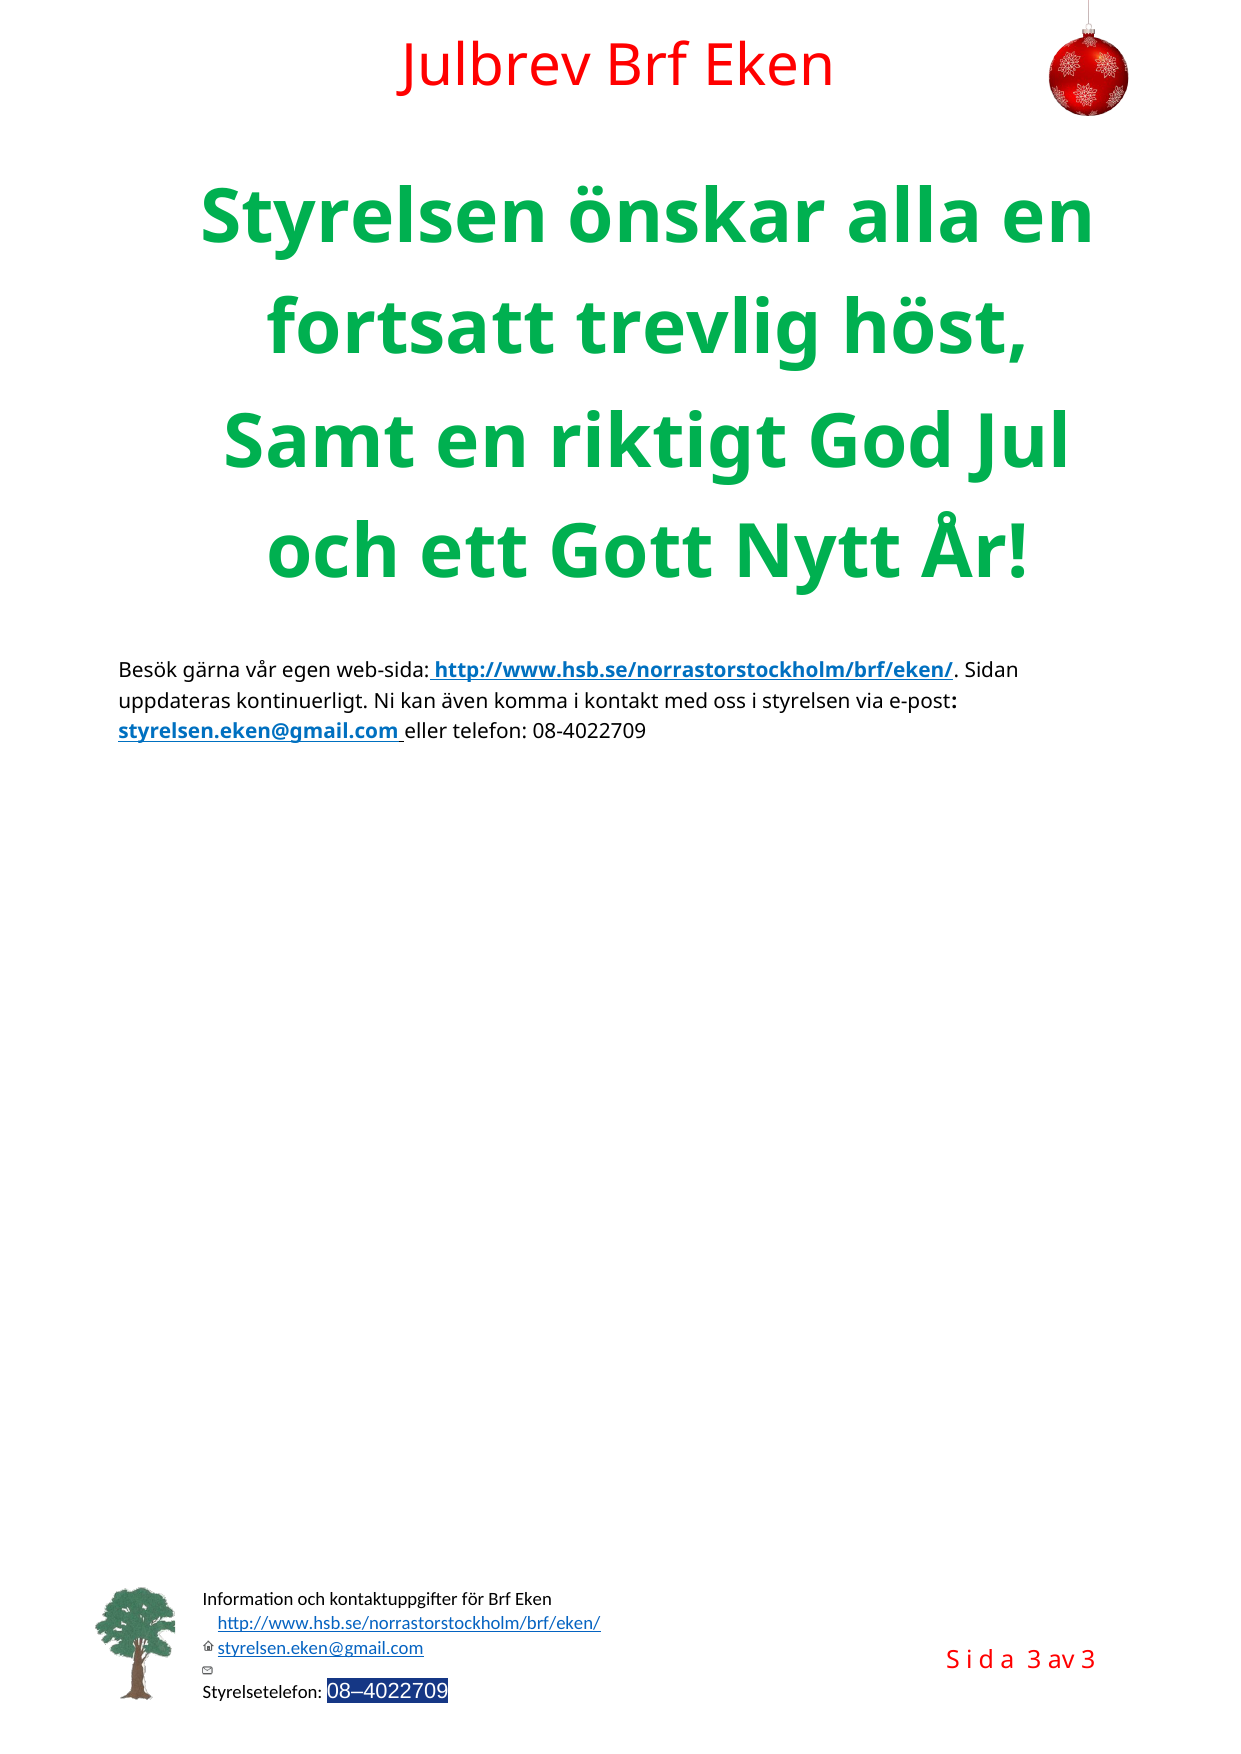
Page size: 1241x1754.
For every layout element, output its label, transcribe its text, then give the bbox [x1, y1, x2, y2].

picture [199, 1637, 217, 1654]
picture [1048, 0, 1129, 116]
text Styrelsen önskar alla en fortsatt trevlig höst, [173, 162, 1122, 375]
picture [198, 1662, 216, 1679]
text Samt en riktigt God Jul och ett Gott Nytt År! [173, 387, 1122, 600]
text Besök gärna vår egen web-sida: http://www.hsb.se/norrastorstockholm/brf/eken/. Sidan uppdateras kontinuerligt. Ni kan även komma i kontakt med oss i styrelsen via e-post: styrelsen.eken@gmail.com eller telefon: 08-4022709 [118, 624, 1122, 745]
picture [93, 1582, 176, 1701]
